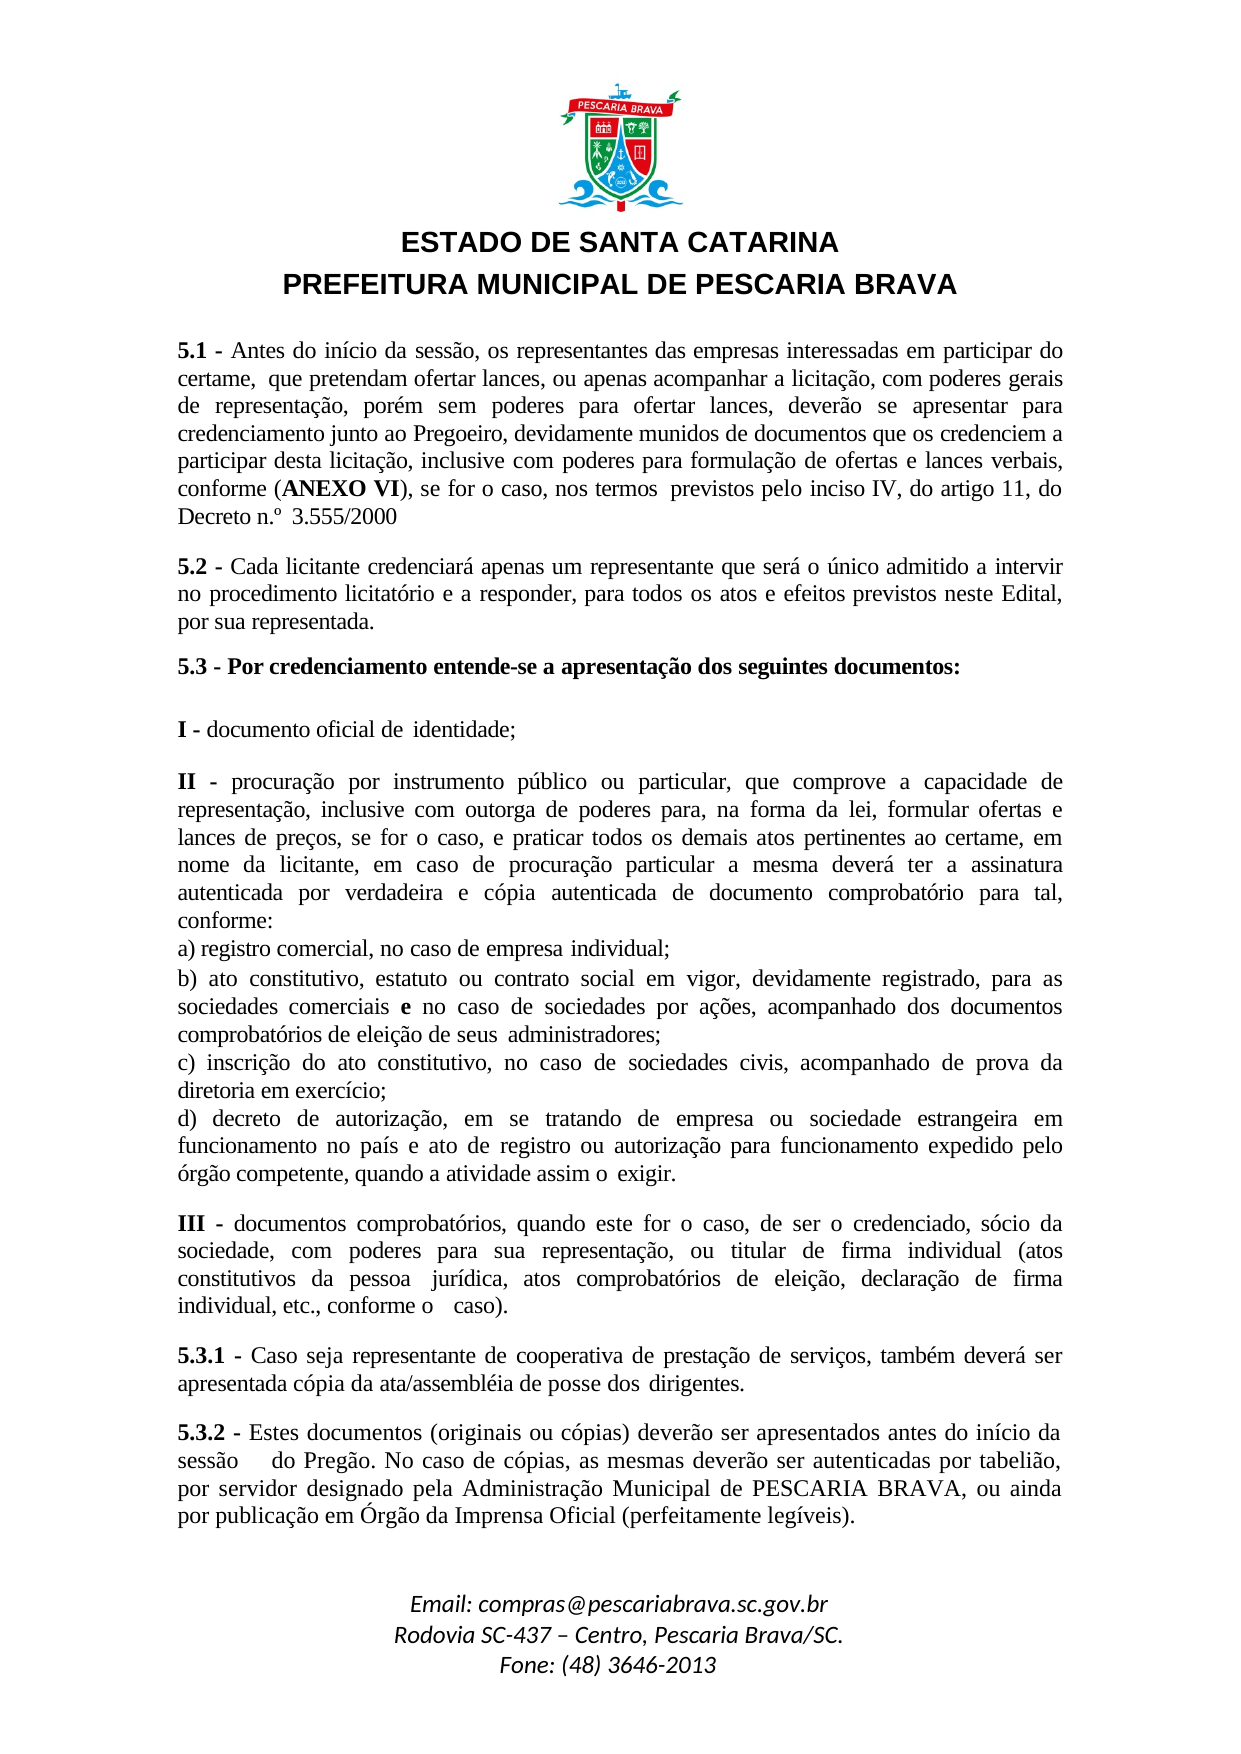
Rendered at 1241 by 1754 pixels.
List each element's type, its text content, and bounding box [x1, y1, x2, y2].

text b) ato constitutivo, estatuto ou contrato social em vigor, devidamente registrado, para as sociedades comerciais e no caso de sociedades por ações, acompanhado dos documentos comprobatórios de eleição de seus administradores; [177, 964, 1063, 1048]
text d) decreto de autorização, em se tratando de empresa ou sociedade estrangeira em funcionamento no país e ato de registro ou autorização para funcionamento expedido pelo órgão competente, quando a atividade assim o exigir. [177, 1103, 1063, 1186]
text III - documentos comprobatórios, quando este for o caso, de ser o credenciado, sócio da sociedade, com poderes para sua representação, ou titular de firma individual (atos constitutivos da pessoa jurídica, atos comprobatórios de eleição, declaração de firma individual, etc., conforme o caso). [177, 1208, 1063, 1319]
text 5.3 - Por credenciamento entende-se a apresentação dos seguintes documentos: [177, 652, 1063, 680]
picture [509, 73, 732, 222]
text 5.3.1 - Caso seja representante de cooperativa de prestação de serviços, também deverá ser apresentada cópia da ata/assembléia de posse dos dirigentes. [177, 1341, 1063, 1396]
text II - procuração por instrumento público ou particular, que comprove a capacidade de representação, inclusive com outorga de poderes para, na forma da lei, formular ofertas e lances de preços, se for o caso, e praticar todos os demais atos pertinentes ao certame, em nome da licitante, em caso de procuração particular a mesma deverá ter a assinatura autenticada por verdadeira e cópia autenticada de documento comprobatório para tal, conforme: [177, 767, 1063, 933]
text 5.3.2 - Estes documentos (originais ou cópias) deverão ser apresentados antes do início da sessão do Pregão. No caso de cópias, as mesmas deverão ser autenticadas por tabelião, por servidor designado pela Administração Municipal de PESCARIA BRAVA, ou ainda por publicação em Órgão da Imprensa Oficial (perfeitamente legíveis). [177, 1418, 1063, 1529]
text c) inscrição do ato constitutivo, no caso de sociedades civis, acompanhado de prova da diretoria em exercício; [177, 1048, 1063, 1103]
text 5.2 - Cada licitante credenciará apenas um representante que será o único admitido a intervir no procedimento licitatório e a responder, para todos os atos e efeitos previstos neste Edital, por sua representada. [177, 552, 1063, 634]
text a) registro comercial, no caso de empresa individual; [177, 934, 1063, 961]
text I - documento oficial de identidade; [177, 715, 1063, 742]
text 5.1 - Antes do início da sessão, os representantes das empresas interessadas em participar do certame, que pretendam ofertar lances, ou apenas acompanhar a licitação, com poderes gerais de representação, porém sem poderes para ofertar lances, deverão se apresentar para credenciamento junto ao Pregoeiro, devidamente munidos de documentos que os credenciem a participar desta licitação, inclusive com poderes para formulação de ofertas e lances verbais, conforme (ANEXO VI), se for o caso, nos termos previstos pelo inciso IV, do artigo 11, do Decreto n.º 3.555/2000 [177, 336, 1063, 529]
